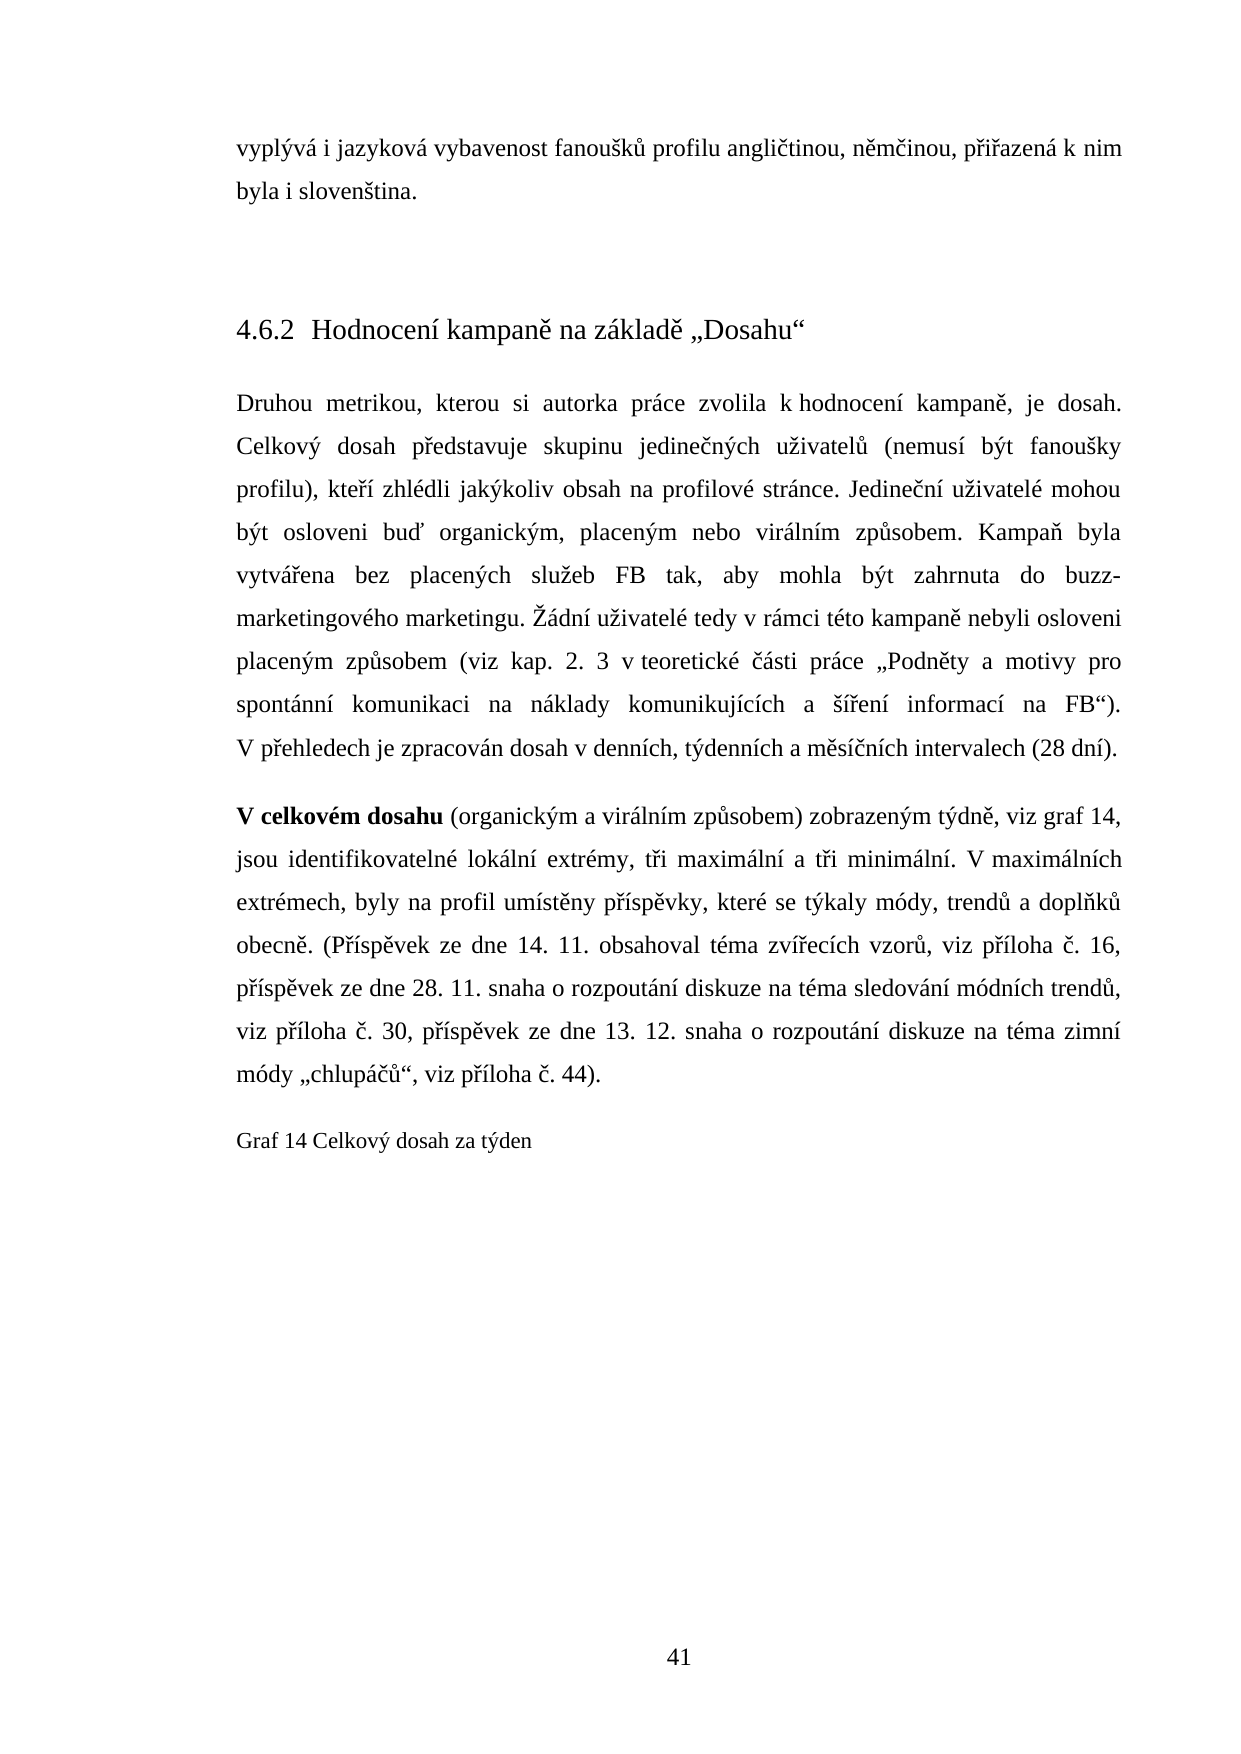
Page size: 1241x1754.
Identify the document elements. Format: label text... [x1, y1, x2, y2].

text Druhou metrikou, kterou si autorka práce zvolila k hodnocení kampaně, je dosah. Celkový dosah představuje skupinu jedinečných uživatelů (nemusí být fanoušky profilu), kteří zhlédli jakýkoliv obsah na profilové stránce. Jedineční uživatelé mohou být osloveni buď organickým, placeným nebo virálním způsobem. Kampaň byla vytvářena bez placených služeb FB tak, aby mohla být zahrnuta do buzz-marketingového marketingu. Žádní uživatelé tedy v rámci této kampaně nebyli osloveni placeným způsobem (viz kap. 2. 3 v teoretické části práce „Podněty a motivy pro spontánní komunikaci na náklady komunikujících a šíření informací na FB“). V přehledech je zpracován dosah v denních, týdenních a měsíčních intervalech (28 dní). [236, 388, 1122, 761]
text Graf 14 Celkový dosah za týden [236, 1128, 1122, 1154]
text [236, 133, 1122, 205]
subtitle Hodnocení kampaně na základě „Dosahu“ [236, 312, 1122, 346]
text V celkovém dosahu (organickým a virálním způsobem) zobrazeným týdně, viz graf 14, jsou identifikovatelné lokální extrémy, tři maximální a tři minimální. V maximálních extrémech, byly na profil umístěny příspěvky, které se týkaly módy, trendů a doplňků obecně. (Příspěvek ze dne 14. 11. obsahoval téma zvířecích vzorů, viz příloha č. 16, příspěvek ze dne 28. 11. snaha o rozpoutání diskuze na téma sledování módních trendů, viz příloha č. 30, příspěvek ze dne 13. 12. snaha o rozpoutání diskuze na téma zimní módy „chlupáčů“, viz příloha č. 44). [236, 801, 1122, 1088]
